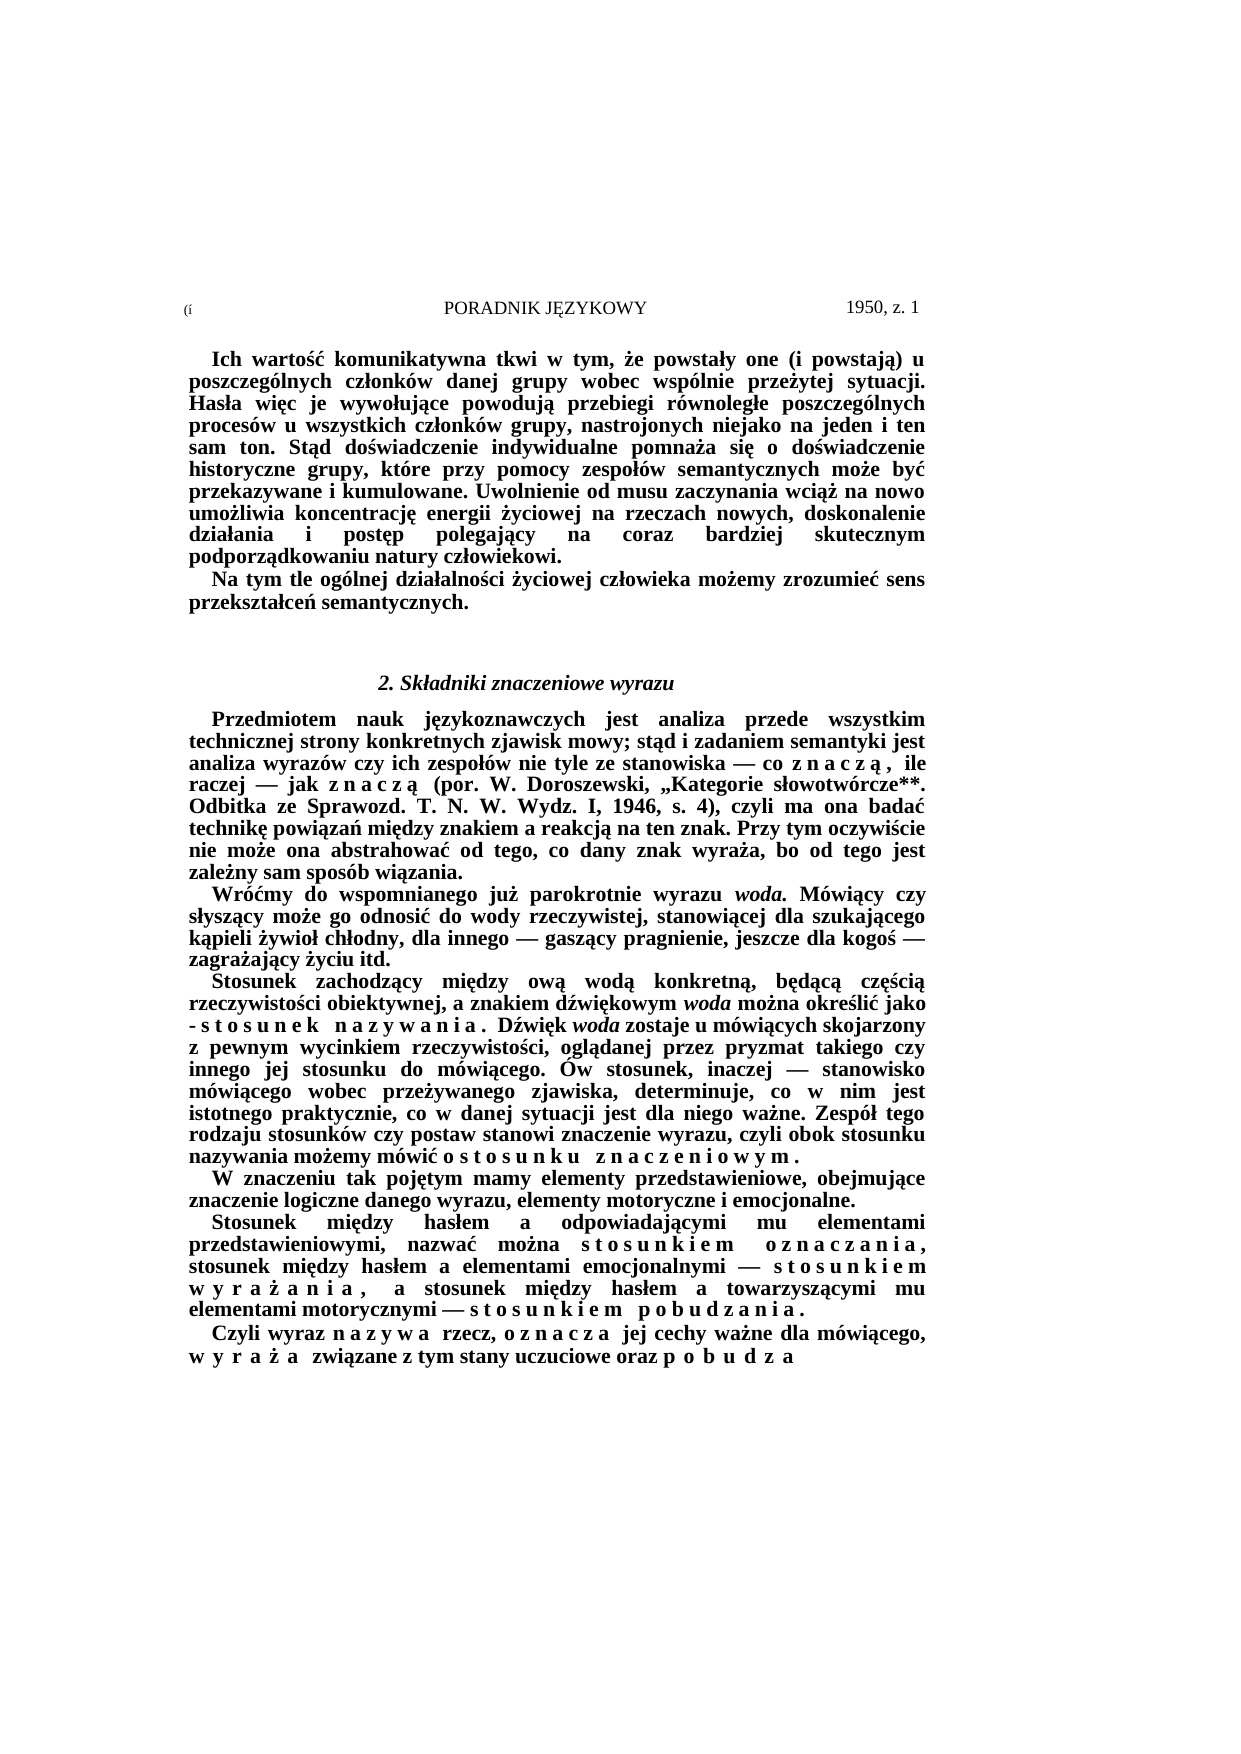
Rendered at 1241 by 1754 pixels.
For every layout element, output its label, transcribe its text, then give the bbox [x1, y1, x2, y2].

text 2. Składniki znaczeniowe wyrazu [378, 672, 1107, 694]
text Czyli wyraz nazywa rzecz, oznacza jej cechy ważne dla mówiącego, wyraża związane z tym stany uczuciowe oraz pobudza [188, 1321, 926, 1369]
text Na tym tle ogólnej działalności życiowej człowieka możemy zrozumieć sens przekształceń semantycznych. [188, 568, 926, 614]
text Wróćmy do wspomnianego już parokrotnie wyrazu woda. Mówiący czy słyszący może go odnosić do wody rzeczywistej, stanowiącej dla szukającego kąpieli żywioł chłodny, dla innego — gaszący pragnienie, jeszcze dla kogoś — zagrażający życiu itd. [188, 884, 926, 971]
text Stosunek zachodzący między ową wodą konkretną, będącą częścią rzeczywistości obiektywnej, a znakiem dźwiękowym woda można określić jako -stosunek nazywania. Dźwięk woda zostaje u mówiących skojarzony z pewnym wycinkiem rzeczywistości, oglądanej przez pryzmat takiego czy innego jej stosunku do mówiącego. Ów stosunek, inaczej — stanowisko mówiącego wobec przeżywanego zjawiska, determinuje, co w nim jest istotnego praktycznie, co w danej sytuacji jest dla niego ważne. Zespół tego rodzaju stosunków czy postaw stanowi znaczenie wyrazu, czyli obok stosunku nazywania możemy mówić o stosunku znaczeniowym. [188, 971, 926, 1168]
text Ich wartość komunikatywna tkwi w tym, że powstały one (i powstają) u poszczególnych członków danej grupy wobec wspólnie przeżytej sytuacji. Hasła więc je wywołujące powodują przebiegi równoległe poszczególnych procesów u wszystkich członków grupy, nastrojonych niejako na jeden i ten sam ton. Stąd doświadczenie indywidualne pomnaża się o doświadczenie historyczne grupy, które przy pomocy zespołów semantycznych może być przekazywane i kumulowane. Uwolnienie od musu zaczynania wciąż na nowo umożliwia koncentrację energii życiowej na rzeczach nowych, doskonalenie działania i postęp polegający na coraz bardziej skutecznym podporządkowaniu natury człowiekowi. [188, 349, 926, 568]
text Przedmiotem nauk językoznawczych jest analiza przede wszystkim technicznej strony konkretnych zjawisk mowy; stąd i zadaniem semantyki jest analiza wyrazów czy ich zespołów nie tyle ze stanowiska — co znaczą, ile raczej — jak znaczą (por. W. Doroszewski, „Kategorie słowotwórcze**. Odbitka ze Sprawozd. T. N. W. Wydz. I, 1946, s. 4), czyli ma ona badać technikę powiązań między znakiem a reakcją na ten znak. Przy tym oczywiście nie może ona abstrahować od tego, co dany znak wyraża, bo od tego jest zależny sam sposób wiązania. [188, 709, 926, 884]
text 1950, z. 1 [846, 299, 920, 317]
text PORADNIK JĘZYKOWY [444, 299, 647, 318]
text W znaczeniu tak pojętym mamy elementy przedstawieniowe, obejmujące znaczenie logiczne danego wyrazu, elementy motoryczne i emocjonalne. [188, 1168, 926, 1212]
text Stosunek między hasłem a odpowiadającymi mu elementami przedstawieniowymi, nazwać można stosunkiem oznaczania, stosunek między hasłem a elementami emocjonalnymi — stosunkiem wyrażania, a stosunek między hasłem a towarzyszącymi mu elementami motorycznymi — stosunkiem pobudzania. [188, 1212, 926, 1321]
